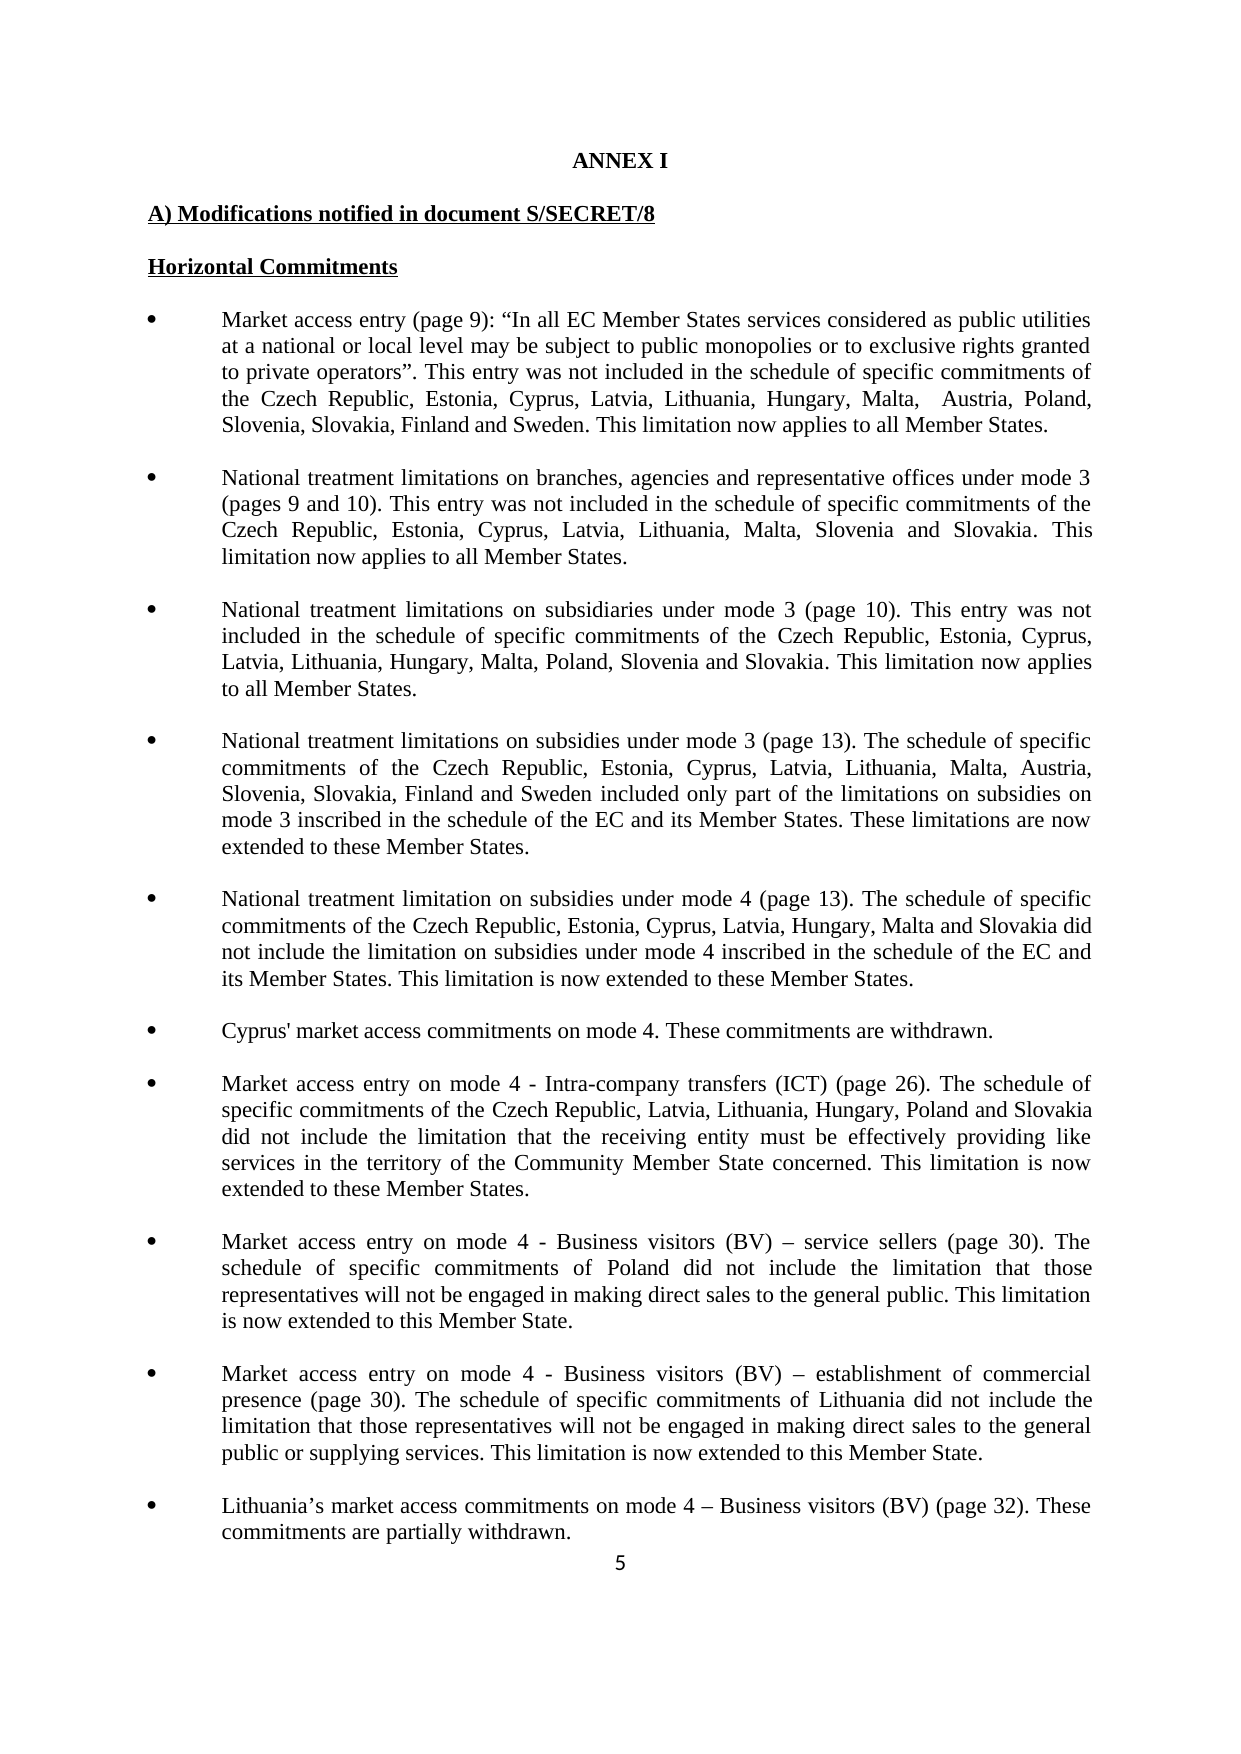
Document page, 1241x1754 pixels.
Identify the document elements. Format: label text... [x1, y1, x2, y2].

list Market access entry on mode 4 - Intra-company transfers (ICT) (page 26). The schedule of specific commitments of the Czech Republic, Latvia, Lithuania, Hungary, Poland and Slovakia did not include the limitation that the receiving entity must be effectively providing like services in the territory of the Community Member State concerned. This limitation is now extended to these Member States. [148, 1070, 1093, 1202]
list National treatment limitation on subsidies under mode 4 (page 13). The schedule of specific commitments of the Czech Republic, Estonia, Cyprus, Latvia, Hungary, Malta and Slovakia did not include the limitation on subsidies under mode 4 inscribed in the schedule of the EC and its Member States. This limitation is now extended to these Member States. [148, 886, 1093, 991]
list National treatment limitations on subsidiaries under mode 3 (page 10). This entry was not included in the schedule of specific commitments of the Czech Republic, Estonia, Cyprus, Latvia, Lithuania, Hungary, Malta, Poland, Slovenia and Slovakia. This limitation now applies to all Member States. [148, 596, 1093, 701]
list Market access entry on mode 4 - Business visitors (BV) – establishment of commercial presence (page 30). The schedule of specific commitments of Lithuania did not include the limitation that those representatives will not be engaged in making direct sales to the general public or supplying services. This limitation is now extended to this Member State. [148, 1360, 1093, 1465]
subtitle A) Modifications notified in document S/SECRET/8 [148, 200, 1093, 227]
list Market access entry on mode 4 - Business visitors (BV) – service sellers (page 30). The schedule of specific commitments of Poland did not include the limitation that those representatives will not be engaged in making direct sales to the general public. This limitation is now extended to this Member State. [148, 1228, 1093, 1333]
list National treatment limitations on branches, agencies and representative offices under mode 3 (pages 9 and 10). This entry was not included in the schedule of specific commitments of the Czech Republic, Estonia, Cyprus, Latvia, Lithuania, Malta, Slovenia and Slovakia. This limitation now applies to all Member States. [148, 464, 1093, 569]
text ANNEX I [148, 148, 1093, 174]
subtitle Horizontal Commitments [148, 253, 1093, 279]
list Lithuania’s market access commitments on mode 4 – Business visitors (BV) (page 32). These commitments are parti withdrawn. [148, 1492, 1093, 1544]
list Cyprus' market access commitments on mode 4. These commitments are withdrawn. [148, 1017, 1093, 1044]
list National treatment limitations on subsidies under mode 3 (page 13). The schedule of specific commitments of the Czech Republic, Estonia, Cyprus, Latvia, Lithuania, Malta, Austria, Slovenia, Slovakia, Finland and Sweden included only part of the limitations on subsidies on mode 3 inscribed in the schedule of the EC and its Member States. These limitations are now extended to these Member States. [148, 727, 1093, 859]
list Market access entry (page 9): “In all EC Member States services considered as public utilities at a national or local level may be subject to public monopolies or to exclusive rights granted to private operators”. This entry was not included in the schedule of specific commitments of the Czech Republic, Estonia, Cyprus, Latvia, Lithuania, Hungary, Malta, Austria, Poland, Slovenia, Slovakia, Finland and Sweden. This limitation now applies to all Member States. [148, 306, 1093, 437]
